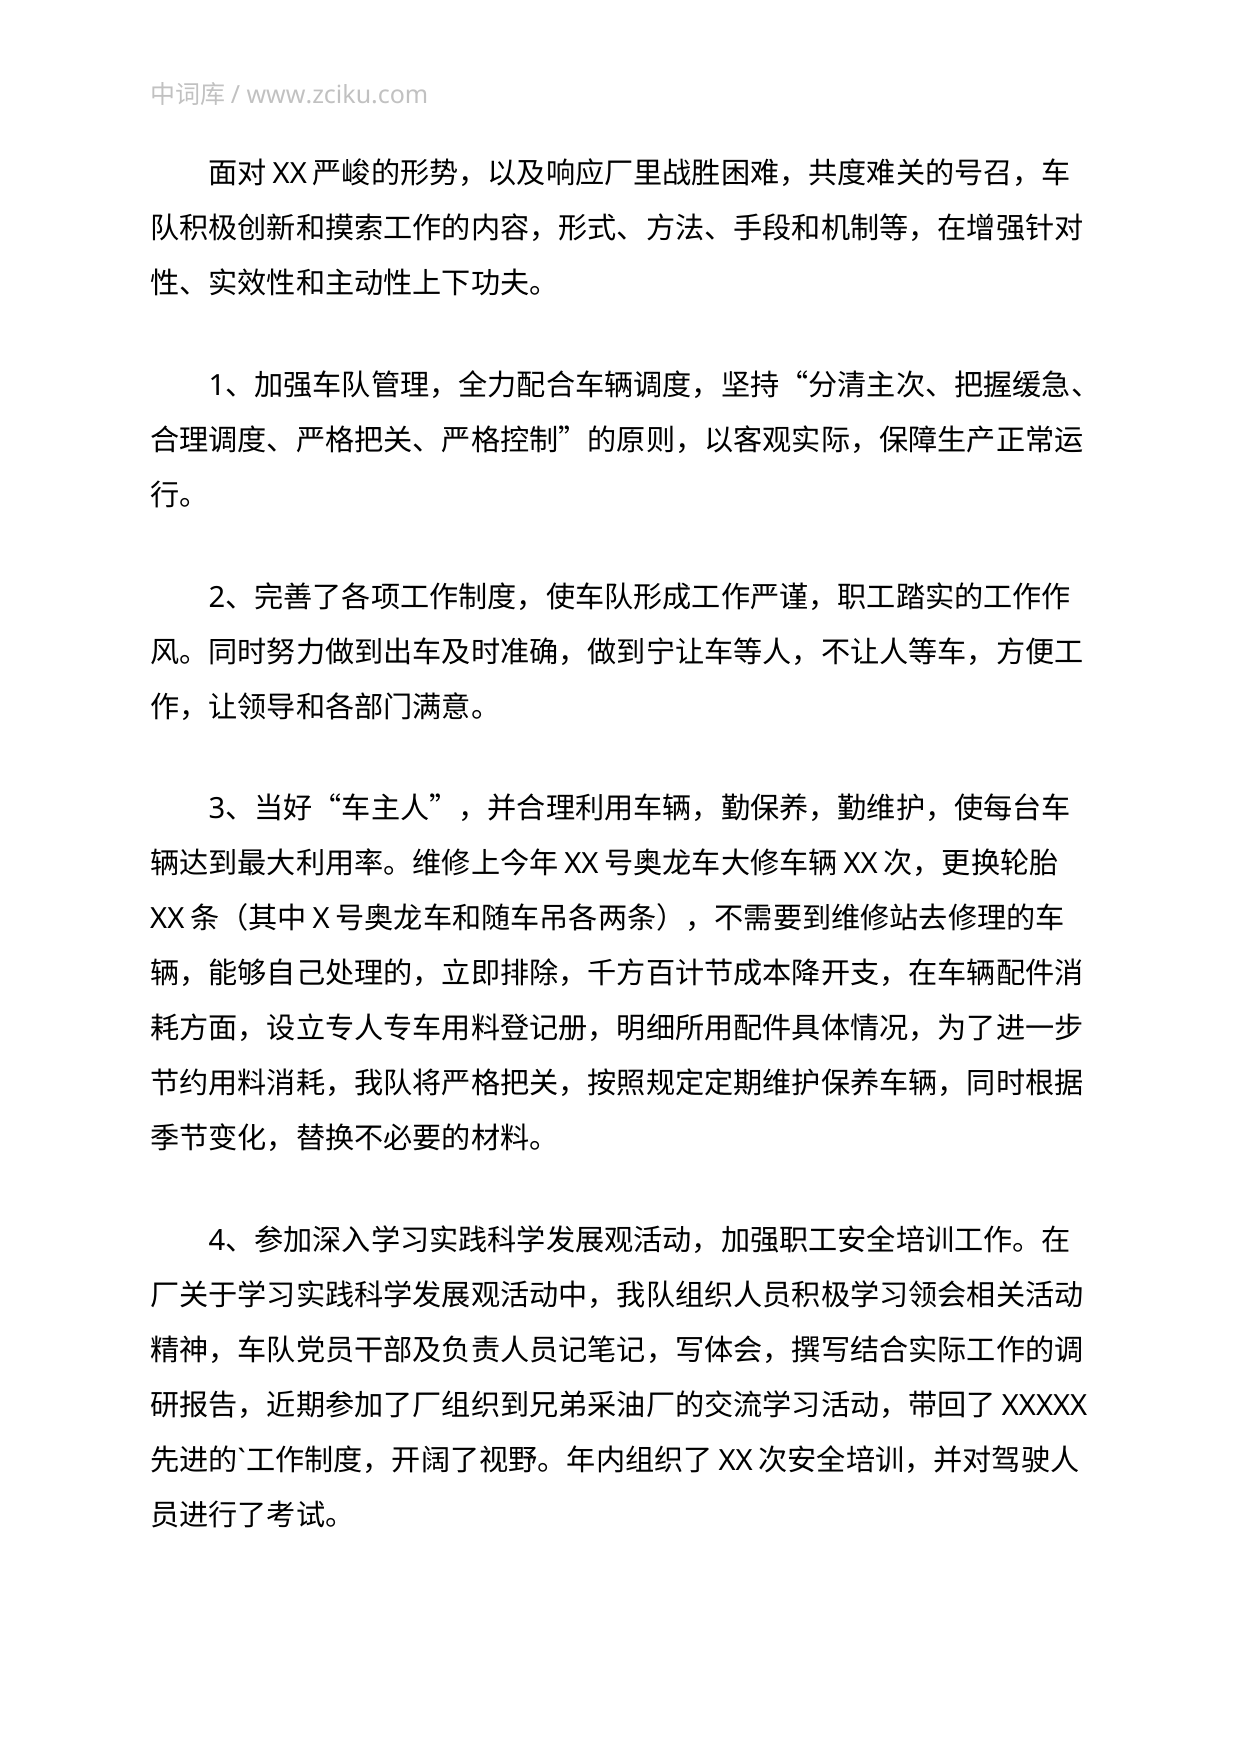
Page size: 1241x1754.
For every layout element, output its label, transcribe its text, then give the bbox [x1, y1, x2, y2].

text 4、参加深入学习实践科学发展观活动，加强职工安全培训工作。在厂关于学习实践科学发展观活动中，我队组织人员积极学习领会相关活动精神，车队党员干部及负责人员记笔记，写体会，撰写结合实际工作的调研报告，近期参加了厂组织到兄弟采油厂的交流学习活动，带回了XXXXX先进的`工作制度，开阔了视野。年内组织了XX次安全培训，并对驾驶人员进行了考试。 [150, 1216, 1090, 1533]
text 面对XX严峻的形势，以及响应厂里战胜困难，共度难关的号召，车队积极创新和摸索工作的内容，形式、方法、手段和机制等，在增强针对性、实效性和主动性上下功夫。 [150, 150, 1090, 302]
text 1、加强车队管理，全力配合车辆调度，坚持“分清主次、把握缓急、合理调度、严格把关、严格控制”的原则，以客观实际，保障生产正常运行。 [150, 362, 1090, 514]
text 2、完善了各项工作制度，使车队形成工作严谨，职工踏实的工作作风。同时努力做到出车及时准确，做到宁让车等人，不让人等车，方便工作，让领导和各部门满意。 [150, 573, 1090, 726]
text 3、当好“车主人”，并合理利用车辆，勤保养，勤维护，使每台车辆达到最大利用率。维修上今年XX号奥龙车大修车辆XX次，更换轮胎XX条（其中X号奥龙车和随车吊各两条），不需要到维修站去修理的车辆，能够自己处理的，立即排除，千方百计节成本降开支，在车辆配件消耗方面，设立专人专车用料登记册，明细所用配件具体情况，为了进一步节约用料消耗，我队将严格把关，按照规定定期维护保养车辆，同时根据季节变化，替换不必要的材料。 [150, 785, 1090, 1157]
